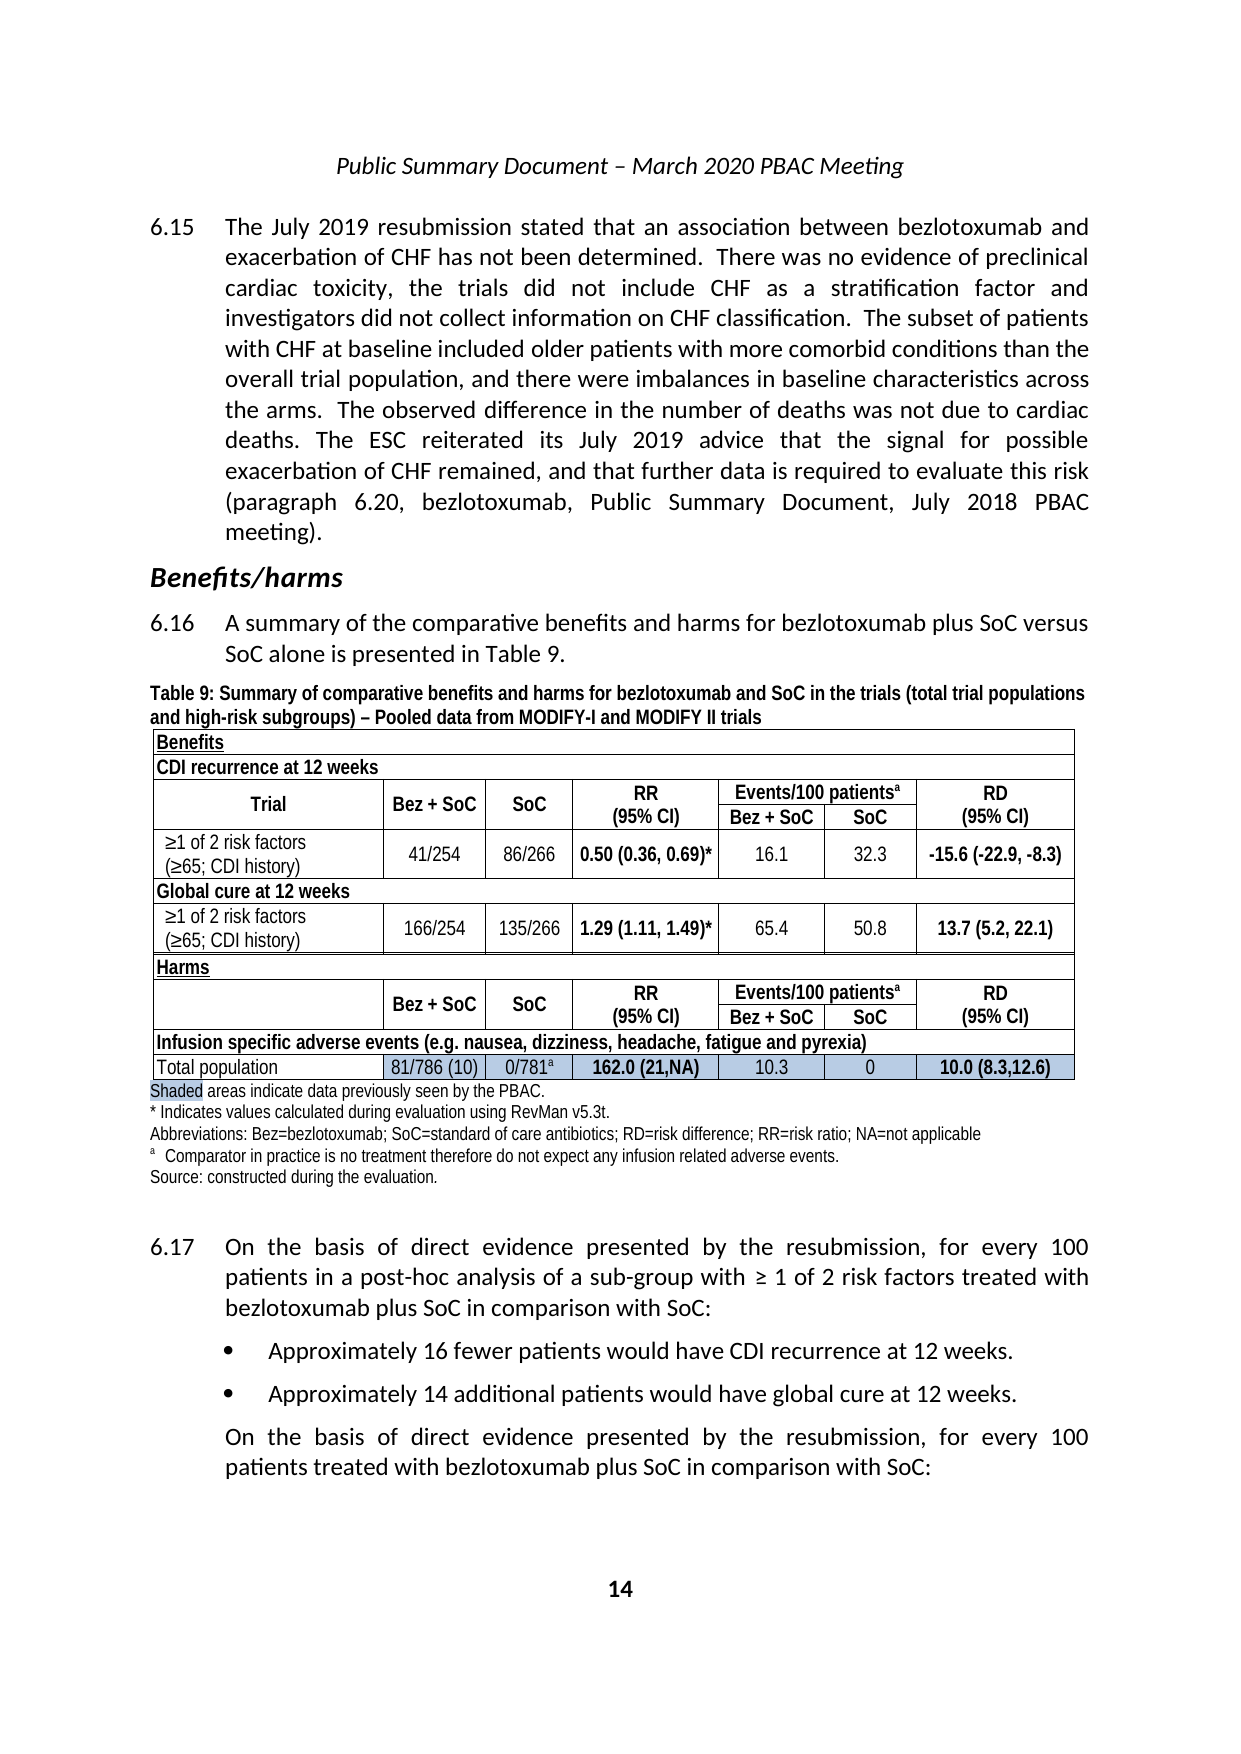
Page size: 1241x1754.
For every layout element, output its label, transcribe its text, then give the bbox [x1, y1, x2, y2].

table_cell SoC [486, 980, 572, 1029]
text a Comparator in practice is no treatment therefore do not expect any infusion related adverse events. [150, 1144, 1090, 1166]
table_cell Global cure at 12 weeks [154, 879, 1074, 903]
table_cell RD (95% CI) [917, 980, 1074, 1029]
text Source: constructed during the evaluation. [150, 1166, 1090, 1188]
table_cell 65.4 [719, 904, 824, 952]
text The July 2019 resubmission stated that an association between bezlotoxumab and exacerbation of CHF has not been determined. There was no evidence of preclinical cardiac toxicity, the trials did not include CHF as a stratification factor and investigators did not collect information on CHF classification. The subset of patients with CHF at baseline included older patients with more comorbid conditions than the overall trial population, and there were imbalances in baseline characteristics across the arms. The observed difference in the number of deaths was not due to cardiac deaths. The ESC reiterated its July 2019 advice that the signal for possible exacerbation of CHF remained, and that further data is required to evaluate this risk (paragraph 6.20, bezlotoxumab, Public Summary Document, July 2018 PBAC meeting). [150, 211, 1090, 547]
table_cell 0.50 (0.36, 0.69)* [573, 830, 718, 878]
table_cell 50.8 [825, 904, 916, 952]
table_cell 81/786 (10) [384, 1055, 485, 1079]
subtitle Benefits/harms [150, 559, 1090, 595]
text On the basis of direct evidence presented by the resubmission, for every 100 patients in a post-hoc analysis of a sub-group with ≥ 1 of 2 risk factors treated with bezlotoxumab plus SoC in comparison with SoC: [150, 1231, 1090, 1322]
table_cell 0/781a [486, 1055, 572, 1079]
list On the basis of direct evidence presented by the resubmission, for every 100 patients treated with bezlotoxumab plus SoC in comparison with SoC: [225, 1421, 1090, 1482]
table_cell ≥1 of 2 risk factors (≥65; CDI history) [154, 904, 383, 952]
table_cell 0 [825, 1055, 916, 1079]
table_cell 10.3 [719, 1055, 824, 1079]
table_cell CDI recurrence at 12 weeks [154, 755, 1074, 779]
table_cell Bez + SoC [384, 780, 485, 829]
table_cell 86/266 [486, 830, 572, 878]
table_cell SoC [825, 805, 916, 829]
table_cell Events/100 patientsa [719, 780, 916, 804]
table_cell Infusion specific adverse events (e.g. nausea, dizziness, headache, fatigue and pyrexia) [154, 1030, 1074, 1054]
text A summary of the comparative benefits and harms for bezlotoxumab plus SoC versus SoC alone is presented in Table 9. [150, 607, 1090, 668]
table_cell RD (95% CI) [917, 780, 1074, 829]
table_cell -15.6 (-22.9, -8.3) [917, 830, 1074, 878]
table_cell Events/100 patientsa [719, 980, 916, 1004]
table_cell 16.1 [719, 830, 824, 878]
table_header Benefits [154, 730, 1074, 754]
table_cell RR (95% CI) [573, 780, 718, 829]
table_cell 166/254 [384, 904, 485, 952]
table_cell 135/266 [486, 904, 572, 952]
list Approximately 16 fewer patients would have CDI recurrence at 12 weeks. [224, 1335, 1090, 1365]
table_cell Harms [154, 955, 1074, 979]
table_cell Bez + SoC [384, 980, 485, 1029]
table_cell Total population [154, 1055, 383, 1079]
table_cell Trial [154, 780, 383, 829]
table_cell RR (95% CI) [573, 980, 718, 1029]
table_cell [154, 980, 383, 1029]
table_cell 32.3 [825, 830, 916, 878]
table_cell ≥1 of 2 risk factors (≥65; CDI history) [154, 830, 383, 878]
table_cell 1.29 (1.11, 1.49)* [573, 904, 718, 952]
text * Indicates values calculated during evaluation using RevMan v5.3t. [150, 1101, 1090, 1123]
table_cell 10.0 (8.3,12.6) [917, 1055, 1074, 1079]
table_cell Bez + SoC [719, 1005, 824, 1029]
table_cell 41/254 [384, 830, 485, 878]
text Abbreviations: Bez=bezlotoxumab; SoC=standard of care antibiotics; RD=risk difference; RR=risk ratio; NA=not applicable [150, 1123, 1090, 1144]
text Shaded areas indicate data previously seen by the PBAC. [203, 1080, 1090, 1101]
table_cell SoC [486, 780, 572, 829]
table_cell 13.7 (5.2, 22.1) [917, 904, 1074, 952]
list Approximately 14 additional patients would have global cure at 12 weeks. [224, 1378, 1090, 1408]
text Table 9: Summary of comparative benefits and harms for bezlotoxumab and SoC in the trials (total trial populations and high-risk subgroups) – Pooled data from MODIFY-I and MODIFY II trials [150, 681, 1090, 729]
table_cell Bez + SoC [719, 805, 824, 829]
table_cell SoC [825, 1005, 916, 1029]
table_cell 162.0 (21,NA) [573, 1055, 718, 1079]
